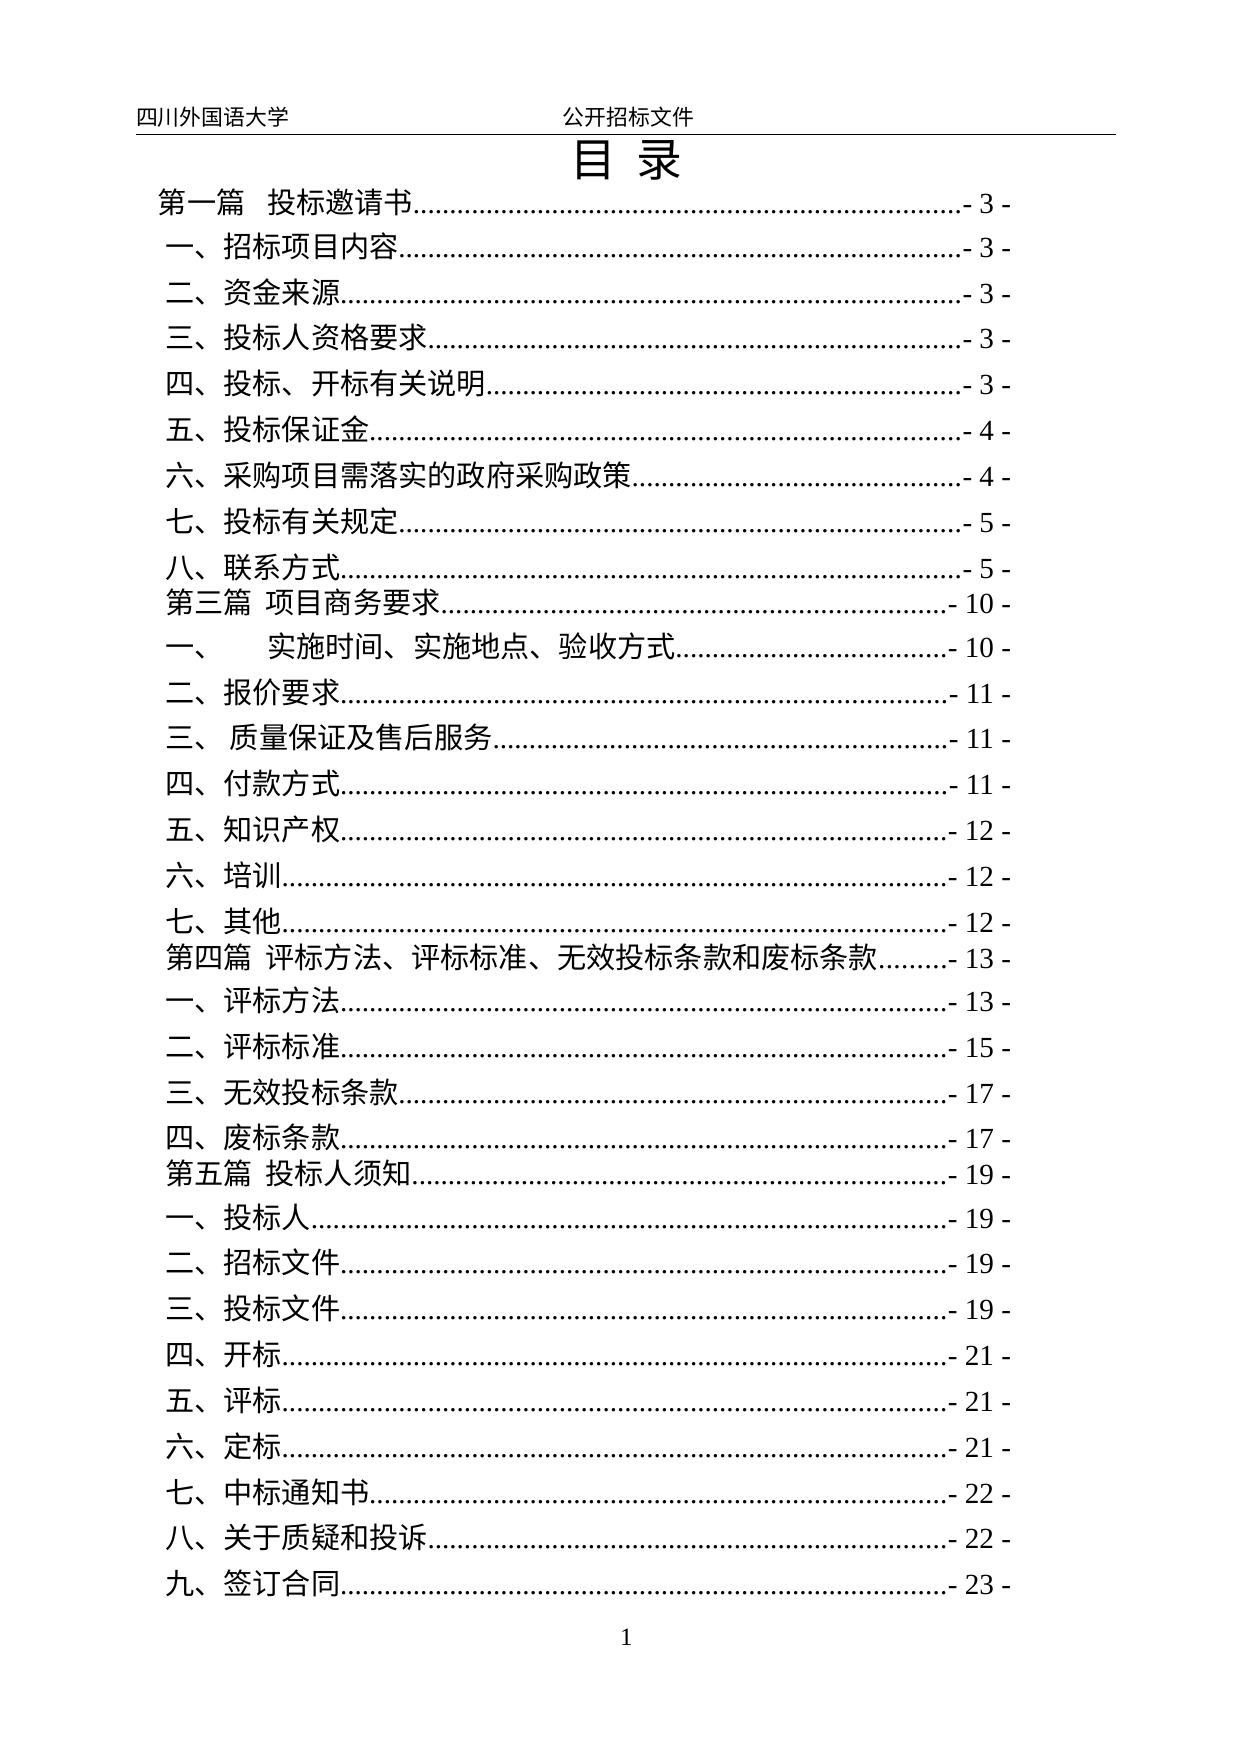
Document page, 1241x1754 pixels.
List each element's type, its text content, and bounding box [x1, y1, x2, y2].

text 五、投标保证金 - 4 - [165, 404, 1143, 450]
text 四、付款方式 - 11 - [165, 758, 1143, 804]
text 六、定标 - 21 - [165, 1421, 1143, 1466]
text 一、评标方法 - 13 - [165, 975, 1143, 1021]
text 七、其他 - 12 - [165, 896, 1143, 941]
text 六、采购项目需落实的政府采购政策 - 4 - [165, 450, 1143, 496]
text 三、 质量保证及售后服务 - 11 - [165, 712, 1143, 758]
text 二、评标标准 - 15 - [165, 1021, 1143, 1066]
text 第五篇 投标人须知 - 19 - [136, 1158, 1116, 1191]
text 七、投标有关规定 - 5 - [165, 496, 1143, 541]
text 第一篇 投标邀请书 - 3 - [136, 187, 1116, 221]
text 第三篇 项目商务要求 - 10 - [136, 587, 1116, 621]
text 八、关于质疑和投诉 - 22 - [165, 1512, 1143, 1558]
text 八、联系方式 - 5 - [165, 541, 1143, 587]
text 一、投标人 - 19 - [165, 1191, 1143, 1237]
text 一、 实施时间、实施地点、验收方式 - 10 - [165, 621, 1143, 666]
text 目 录 [136, 135, 1116, 187]
text 五、评标 - 21 - [165, 1375, 1143, 1421]
text 九、签订合同 - 23 - [165, 1558, 1143, 1604]
text 三、投标人资格要求 - 3 - [165, 312, 1143, 358]
text 第四篇 评标方法、评标标准、无效投标条款和废标条款 - 13 - [136, 941, 1116, 975]
text 三、投标文件 - 19 - [165, 1283, 1143, 1329]
text 二、招标文件 - 19 - [165, 1237, 1143, 1283]
text 四、开标 - 21 - [165, 1329, 1143, 1375]
text 五、知识产权 - 12 - [165, 804, 1143, 850]
text 四、废标条款 - 17 - [165, 1112, 1143, 1158]
text 六、培训 - 12 - [165, 850, 1143, 896]
text 四、投标、开标有关说明 - 3 - [165, 358, 1143, 404]
text 七、中标通知书 - 22 - [165, 1466, 1143, 1512]
text 二、资金来源 - 3 - [165, 266, 1143, 312]
text 三、无效投标条款 - 17 - [165, 1066, 1143, 1112]
text 一、招标项目内容 - 3 - [165, 221, 1143, 266]
text 二、报价要求 - 11 - [165, 666, 1143, 712]
